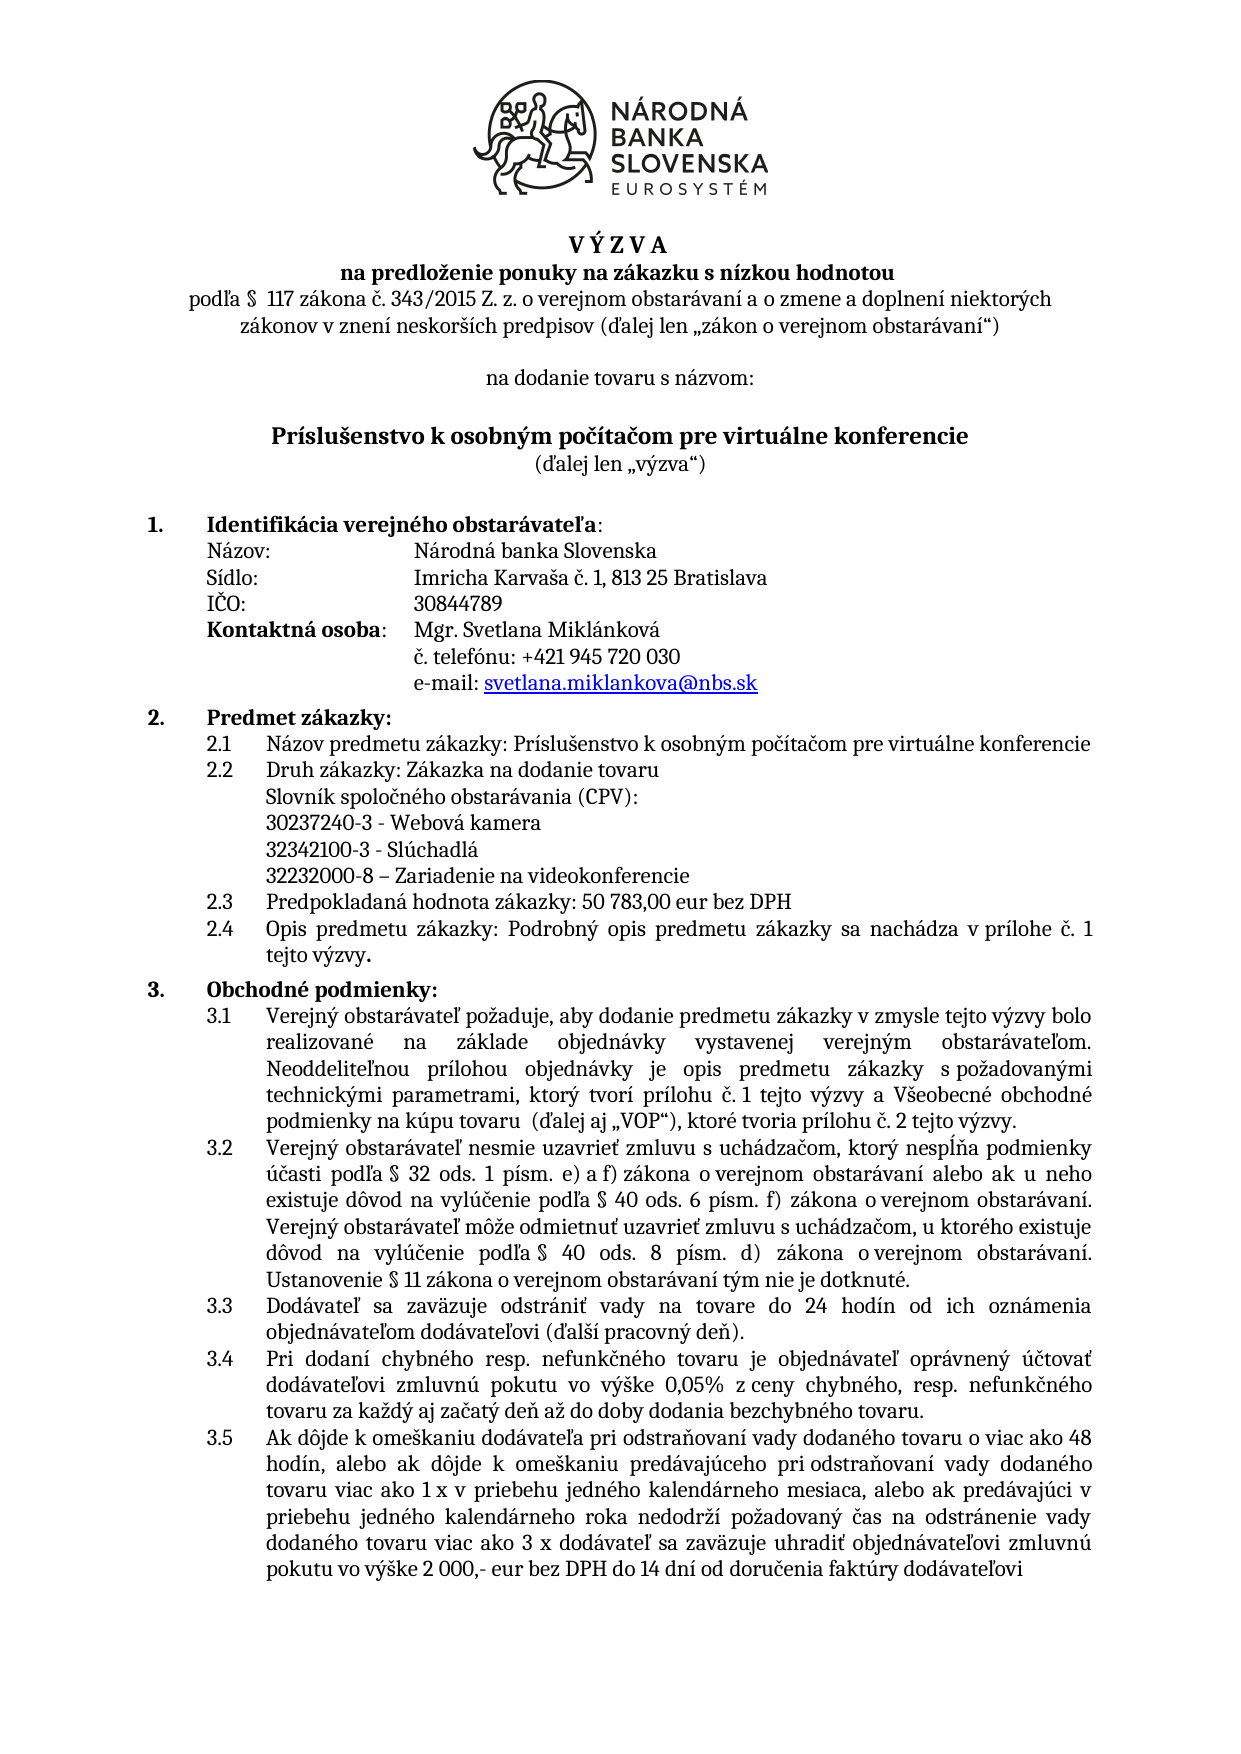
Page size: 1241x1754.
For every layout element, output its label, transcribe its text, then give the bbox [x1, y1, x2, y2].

list 32232000-8 – Zariadenie na videokonferencie [266, 863, 1093, 889]
list Obchodné podmienky: [148, 976, 1093, 1003]
text na dodanie tovaru s názvom: [148, 365, 1093, 391]
picture [472, 80, 768, 195]
list Opis predmetu zákazky: Podrobný opis predmetu zákazky sa nachádza v prílohe č. 1 tejto výzvy. [207, 915, 1093, 968]
list 32342100-3 - Slúchadlá [266, 836, 1093, 863]
text Príslušenstvo k osobným počítačom pre virtuálne konferencie [148, 422, 1093, 451]
text Sídlo: Imricha Karvaša č. 1, 813 25 Bratislava [207, 564, 1093, 591]
list 30237240-3 - Webová kamera [266, 810, 1093, 836]
list Identifikácia verejného obstarávateľa: [148, 512, 1093, 538]
list Predpokladaná hodnota zákazky: 50 783,00 eur bez DPH [207, 889, 1093, 915]
list Druh zákazky: Zákazka na dodanie tovaru [207, 757, 1093, 784]
list Verejný obstarávateľ požaduje, aby dodanie predmetu zákazky v zmysle tejto výzvy bolo realizované na základe objednávky vystavenej verejným obstarávateľom. Neoddeliteľnou prílohou objednávky je opis predmetu zákazky s požadovanými technickými parametrami, ktorý tvorí prílohu č. 1 tejto výzvy a Všeobecné obchodné podmienky na kúpu tovaru (ďalej aj „VOP“), ktoré tvoria prílohu č. 2 tejto výzvy. [207, 1003, 1093, 1134]
text e-mail: svetlana.miklankova@nbs.sk [207, 670, 1093, 696]
text č. telefónu: +421 945 720 030 [207, 643, 1093, 670]
text Kontaktná osoba: Mgr. Svetlana Miklánková [207, 617, 1093, 643]
list Predmet zákazky: [148, 704, 1093, 731]
text (ďalej len „výzva“) [148, 451, 1093, 477]
list Verejný obstarávateľ nesmie uzavrieť zmluvu s uchádzačom, ktorý nespĺňa podmienky účasti podľa § 32 ods. 1 písm. e) a f) zákona o verejnom obstarávaní alebo ak u neho existuje dôvod na vylúčenie podľa § 40 ods. 6 písm. f) zákona o verejnom obstarávaní. Verejný obstarávateľ môže odmietnuť uzavrieť zmluvu s uchádzačom, u ktorého existuje dôvod na vylúčenie podľa § 40 ods. 8 písm. d) zákona o verejnom obstarávaní. Ustanovenie § 11 zákona o verejnom obstarávaní tým nie je dotknuté. [207, 1134, 1093, 1293]
list Dodávateľ sa zaväzuje odstrániť vady na tovare do 24 hodín od ich oznámenia objednávateľom dodávateľovi (ďalší pracovný deň). [207, 1293, 1093, 1345]
text Názov: Národná banka Slovenska [207, 538, 1093, 564]
list Slovník spoločného obstarávania (CPV): [266, 784, 1093, 810]
text V Ý Z V A na predloženie ponuky na zákazku s nízkou hodnotou podľa § 117 zákona č. 343/2015 Z. z. o verejnom obstarávaní a o zmene a doplnení niektorých zákonov v znení neskorších predpisov (ďalej len „zákon o verejnom obstarávaní“) [148, 231, 1093, 339]
list Pri dodaní chybného resp. nefunkčného tovaru je objednávateľ oprávnený účtovať dodávateľovi zmluvnú pokutu vo výške 0,05% z ceny chybného, resp. nefunkčného tovaru za každý aj začatý deň až do doby dodania bezchybného tovaru. [207, 1345, 1093, 1424]
list Ak dôjde k omeškaniu dodávateľa pri odstraňovaní vady dodaného tovaru o viac ako 48 hodín, alebo ak dôjde k omeškaniu predávajúceho pri odstraňovaní vady dodaného tovaru viac ako 1 x v priebehu jedného kalendárneho mesiaca, alebo ak predávajúci v priebehu jedného kalendárneho roka nedodrží požadovaný čas na odstránenie vady dodaného tovaru viac ako 3 x dodávateľ sa zaväzuje uhradiť objednávateľovi zmluvnú pokutu vo výške 2 000,- eur bez DPH do 14 dní od doručenia faktúry dodávateľovi [207, 1424, 1093, 1583]
list Názov predmetu zákazky: Príslušenstvo k osobným počítačom pre virtuálne konferencie [207, 731, 1093, 757]
text IČO: 30844789 [207, 591, 1093, 617]
